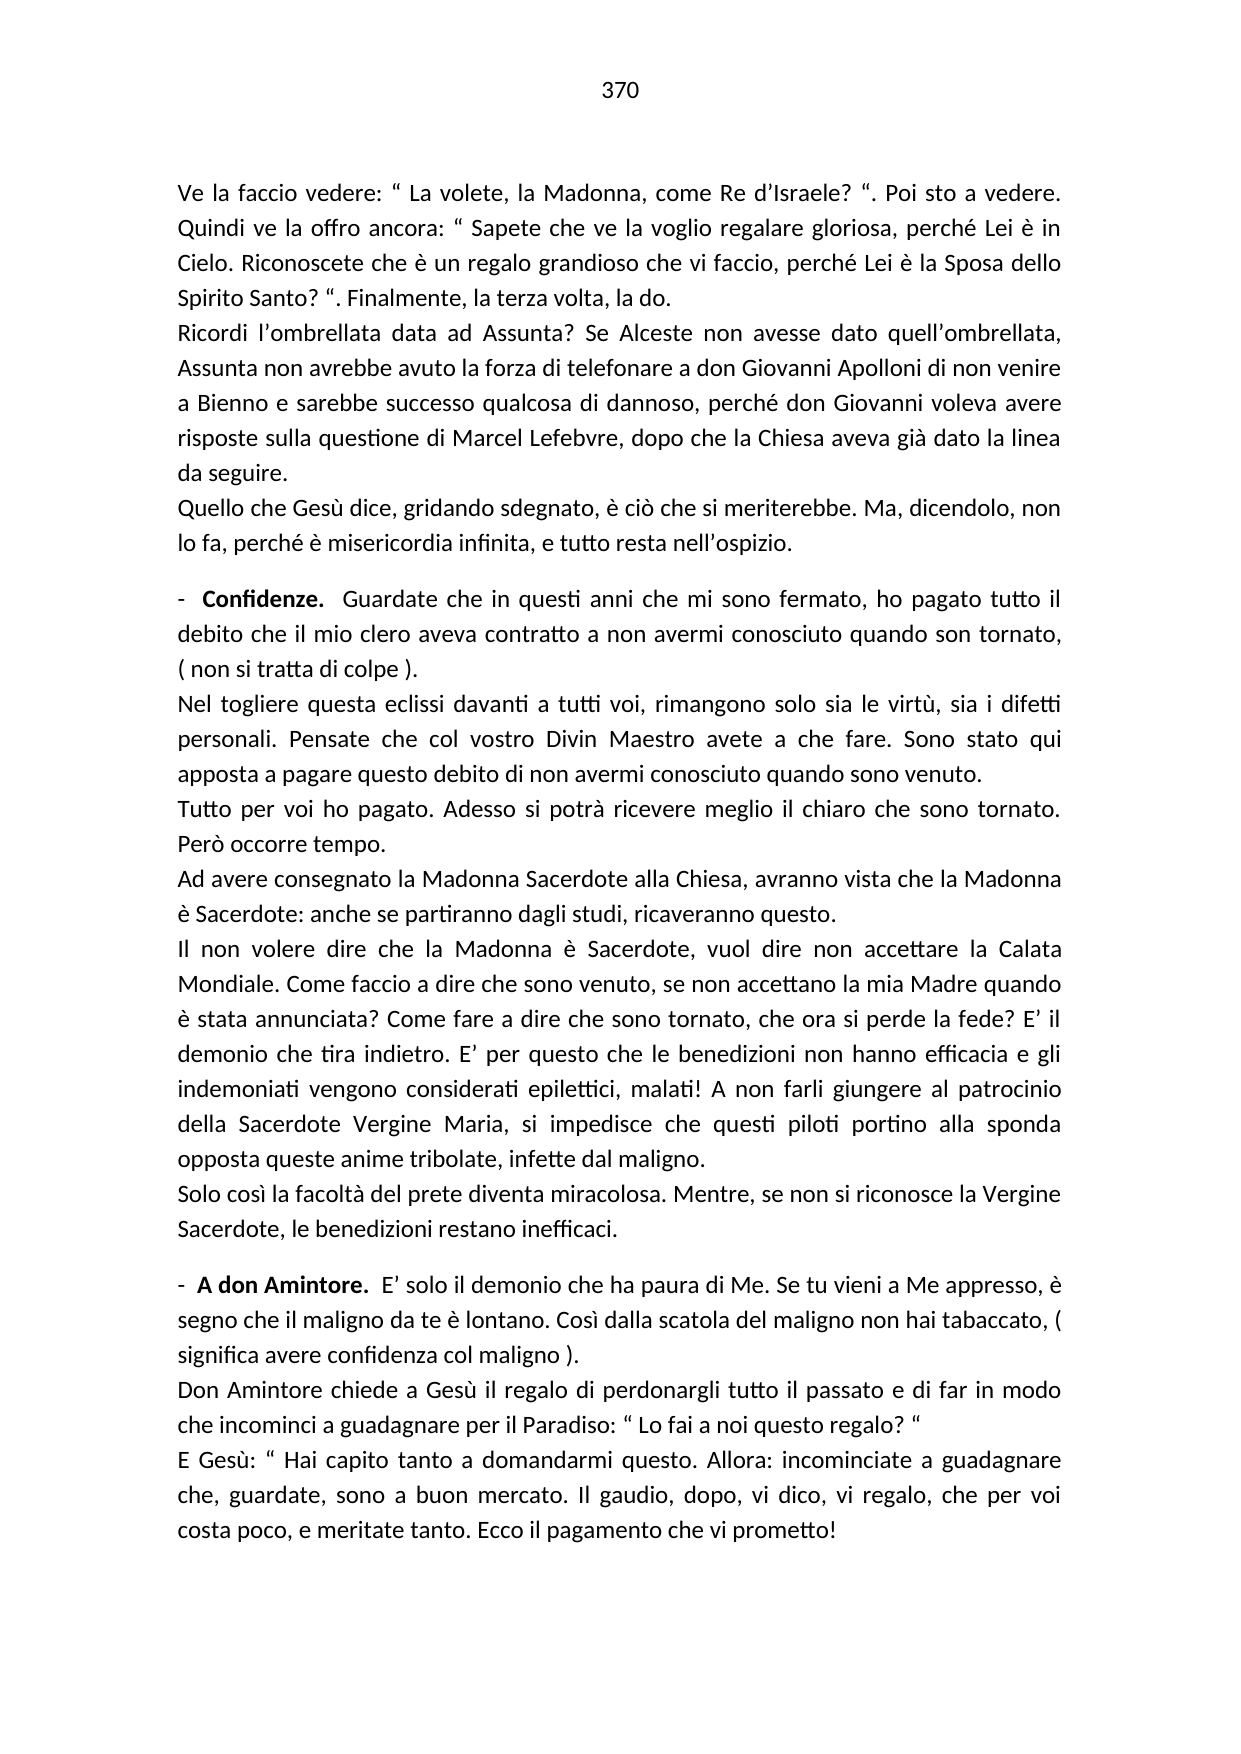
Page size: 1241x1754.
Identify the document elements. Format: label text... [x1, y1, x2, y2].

text - Confidenze. Guardate che in questi anni che mi sono fermato, ho pagato tutto il debito che il mio clero aveva contratto a non avermi conosciuto quando son tornato, ( non si tratta di colpe ). [177, 583, 1063, 683]
text Ricordi l’ombrellata data ad Assunta? Se Alceste non avesse dato quell’ombrellata, Assunta non avrebbe avuto la forza di telefonare a don Giovanni Apolloni di non venire a Bienno e sarebbe successo qualcosa di dannoso, perché don Giovanni voleva avere risposte sulla questione di Marcel Lefebvre, dopo che la Chiesa aveva già dato la linea da seguire. [177, 317, 1063, 488]
text Don Amintore chiede a Gesù il regalo di perdonargli tutto il passato e di far in modo che incominci a guadagnare per il Paradiso: “ Lo fai a noi questo regalo? “ [177, 1374, 1063, 1439]
text Il non volere dire che la Madonna è Sacerdote, vuol dire non accettare la Calata Mondiale. Come faccio a dire che sono venuto, se non accettano la mia Madre quando è stata annunciata? Come fare a dire che sono tornato, che ora si perde la fede? E’ il demonio che tira indietro. E’ per questo che le benedizioni non hanno efficacia e gli indemoniati vengono considerati epilettici, malati! A non farli giungere al patrocinio della Sacerdote Vergine Maria, si impedisce che questi piloti portino alla sponda opposta queste anime tribolate, infette dal maligno. [177, 933, 1063, 1173]
text Ad avere consegnato la Madonna Sacerdote alla Chiesa, avranno vista che la Madonna è Sacerdote: anche se partiranno dagli studi, ricaveranno questo. [177, 863, 1063, 928]
text Solo così la facoltà del prete diventa miracolosa. Mentre, se non si riconosce la Vergine Sacerdote, le benedizioni restano inefficaci. [177, 1178, 1063, 1243]
text E Gesù: “ Hai capito tanto a domandarmi questo. Allora: incominciate a guadagnare che, guardate, sono a buon mercato. Il gaudio, dopo, vi dico, vi regalo, che per voi costa poco, e meritate tanto. Ecco il pagamento che vi prometto! [177, 1444, 1063, 1544]
text - A don Amintore. E’ solo il demonio che ha paura di Me. Se tu vieni a Me appresso, è segno che il maligno da te è lontano. Così dalla scatola del maligno non hai tabaccato, ( significa avere confidenza col maligno ). [177, 1269, 1063, 1369]
text Nel togliere questa eclissi davanti a tutti voi, rimangono solo sia le virtù, sia i difetti personali. Pensate che col vostro Divin Maestro avete a che fare. Sono stato qui apposta a pagare questo debito di non avermi conosciuto quando sono venuto. [177, 688, 1063, 788]
text Tutto per voi ho pagato. Adesso si potrà ricevere meglio il chiaro che sono tornato. Però occorre tempo. [177, 793, 1063, 858]
text Quello che Gesù dice, gridando sdegnato, è ciò che si meriterebbe. Ma, dicendolo, non lo fa, perché è misericordia infinita, e tutto resta nell’ospizio. [177, 492, 1063, 558]
text Ve la faccio vedere: “ La volete, la Madonna, come Re d’Israele? “. Poi sto a vedere. Quindi ve la offro ancora: “ Sapete che ve la voglio regalare gloriosa, perché Lei è in Cielo. Riconoscete che è un regalo grandioso che vi faccio, perché Lei è la Sposa dello Spirito Santo? “. Finalmente, la terza volta, la do. [177, 177, 1063, 313]
